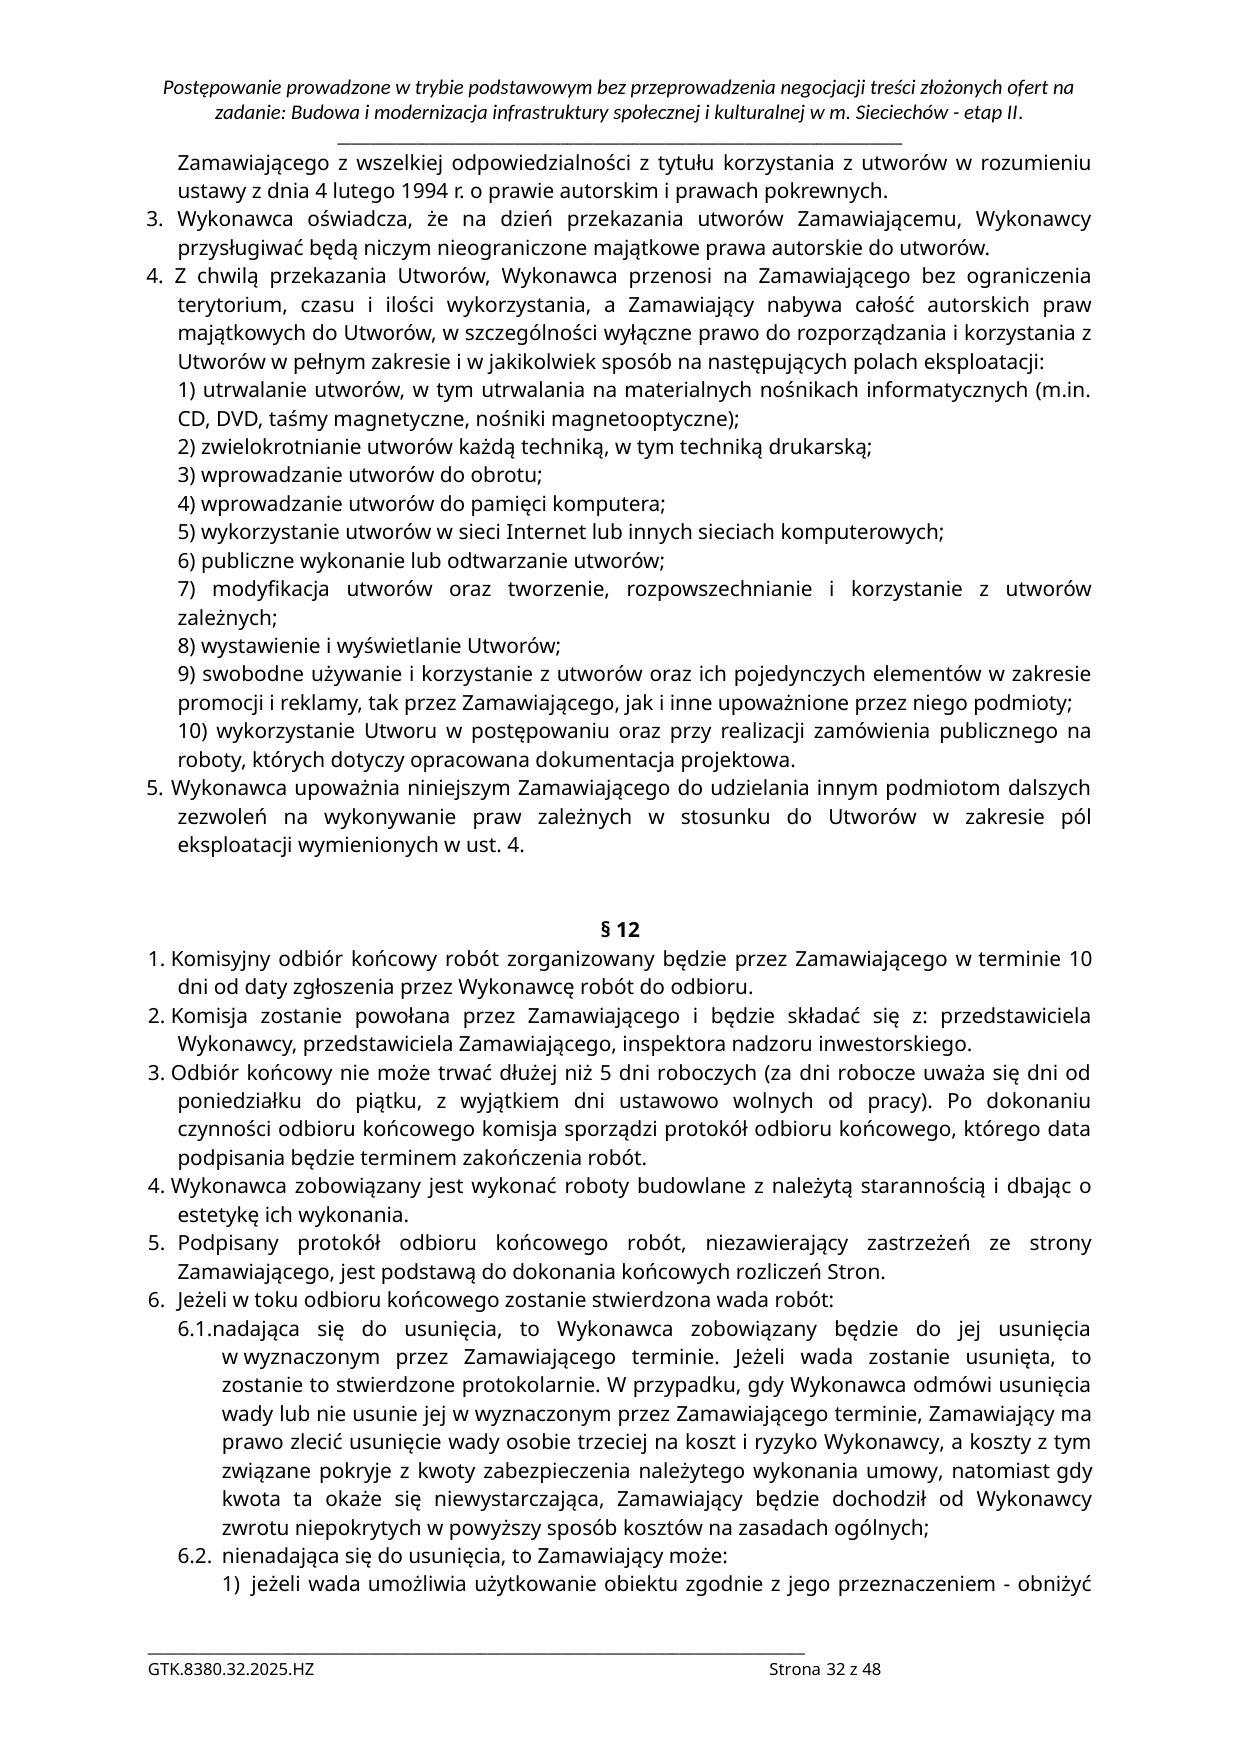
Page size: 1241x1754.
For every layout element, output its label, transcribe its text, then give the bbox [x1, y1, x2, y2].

text 10) wykorzystanie Utworu w postępowaniu oraz przy realizacji zamówienia publicznego na roboty, których dotyczy opracowana dokumentacja projektowa. [177, 716, 1092, 773]
text 1) utrwalanie utworów, w tym utrwalania na materialnych nośnikach informatycznych (m.in. CD, DVD, taśmy magnetyczne, nośniki magnetooptyczne); [177, 375, 1092, 432]
text 4. Wykonawca zobowiązany jest wykonać roboty budowlane z należytą starannością i dbając o estetykę ich wykonania. [148, 1171, 1092, 1228]
list 3. Odbiór końcowy nie może trwać dłużej niż 5 dni roboczych (za dni robocze uważa się dni od poniedziałku do piątku, z wyjątkiem dni ustawowo wolnych od pracy). Po dokonaniu czynności odbioru końcowego komisja sporządzi protokół odbioru końcowego, którego data podpisania będzie terminem zakończenia robót. [148, 1058, 1092, 1171]
text 5) wykorzystanie utworów w sieci Internet lub innych sieciach komputerowych; [177, 517, 1092, 546]
text 2) zwielokrotnianie utworów każdą techniką, w tym techniką drukarską; [177, 432, 1092, 461]
text 6.1.nadająca się do usunięcia, to Wykonawca zobowiązany będzie do jej usunięcia w wyznaczonym przez Zamawiającego terminie. Jeżeli wada zostanie usunięta, to zostanie to stwierdzone protokolarnie. W przypadku, gdy Wykonawca odmówi usunięcia wady lub nie usunie jej w wyznaczonym przez Zamawiającego terminie, Zamawiający ma prawo zlecić usunięcie wady osobie trzeciej na koszt i ryzyko Wykonawcy, a koszty z tym związane pokryje z kwoty zabezpieczenia należytego wykonania umowy, natomiast gdy kwota ta okaże się niewystarczająca, Zamawiający będzie dochodził od Wykonawcy zwrotu niepokrytych w powyższy sposób kosztów na zasadach ogólnych; [177, 1314, 1092, 1541]
text § 12 [148, 916, 1092, 944]
text 1. Komisyjny odbiór końcowy robót zorganizowany będzie przez Zamawiającego w terminie 10 dni od daty zgłoszenia przez Wykonawcę robót do odbioru. [148, 944, 1092, 1001]
text 5. Podpisany protokół odbioru końcowego robót, niezawierający zastrzeżeń ze strony Zamawiającego, jest podstawą do dokonania końcowych rozliczeń Stron. [148, 1228, 1092, 1285]
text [146, 148, 1092, 204]
text 3. Wykonawca oświadcza, że na dzień przekazania utworów Zamawiającemu, Wykonawcy przysługiwać będą niczym nieograniczone majątkowe prawa autorskie do utworów. [146, 204, 1092, 261]
text 2. Komisja zostanie powołana przez Zamawiającego i będzie składać się z: przedstawiciela Wykonawcy, przedstawiciela Zamawiającego, inspektora nadzoru inwestorskiego. [148, 1001, 1092, 1058]
text 6. Jeżeli w toku odbioru końcowego zostanie stwierdzona wada robót: [148, 1285, 1092, 1314]
text 7) modyfikacja utworów oraz tworzenie, rozpowszechnianie i korzystanie z utworów zależnych; [177, 574, 1092, 631]
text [222, 1569, 1092, 1598]
text 8) wystawienie i wyświetlanie Utworów; [177, 631, 1092, 659]
text 4. Z chwilą przekazania Utworów, Wykonawca przenosi na Zamawiającego bez ograniczenia terytorium, czasu i ilości wykorzystania, a Zamawiający nabywa całość autorskich praw majątkowych do Utworów, w szczególności wyłączne prawo do rozporządzania i korzystania z Utworów w pełnym zakresie i w jakikolwiek sposób na następujących polach eksploatacji: [146, 261, 1092, 375]
text 9) swobodne używanie i korzystanie z utworów oraz ich pojedynczych elementów w zakresie promocji i reklamy, tak przez Zamawiającego, jak i inne upoważnione przez niego podmioty; [177, 659, 1092, 716]
text 6) publiczne wykonanie lub odtwarzanie utworów; [177, 546, 1092, 574]
text 3) wprowadzanie utworów do obrotu; [177, 461, 1092, 489]
text 5. Wykonawca upoważnia niniejszym Zamawiającego do udzielania innym podmiotom dalszych zezwoleń na wykonywanie praw zależnych w stosunku do Utworów w zakresie pól eksploatacji wymienionych w ust. 4. [146, 773, 1092, 859]
text 4) wprowadzanie utworów do pamięci komputera; [177, 489, 1092, 517]
text 6.2. nienadająca się do usunięcia, to Zamawiający może: [177, 1541, 1092, 1569]
